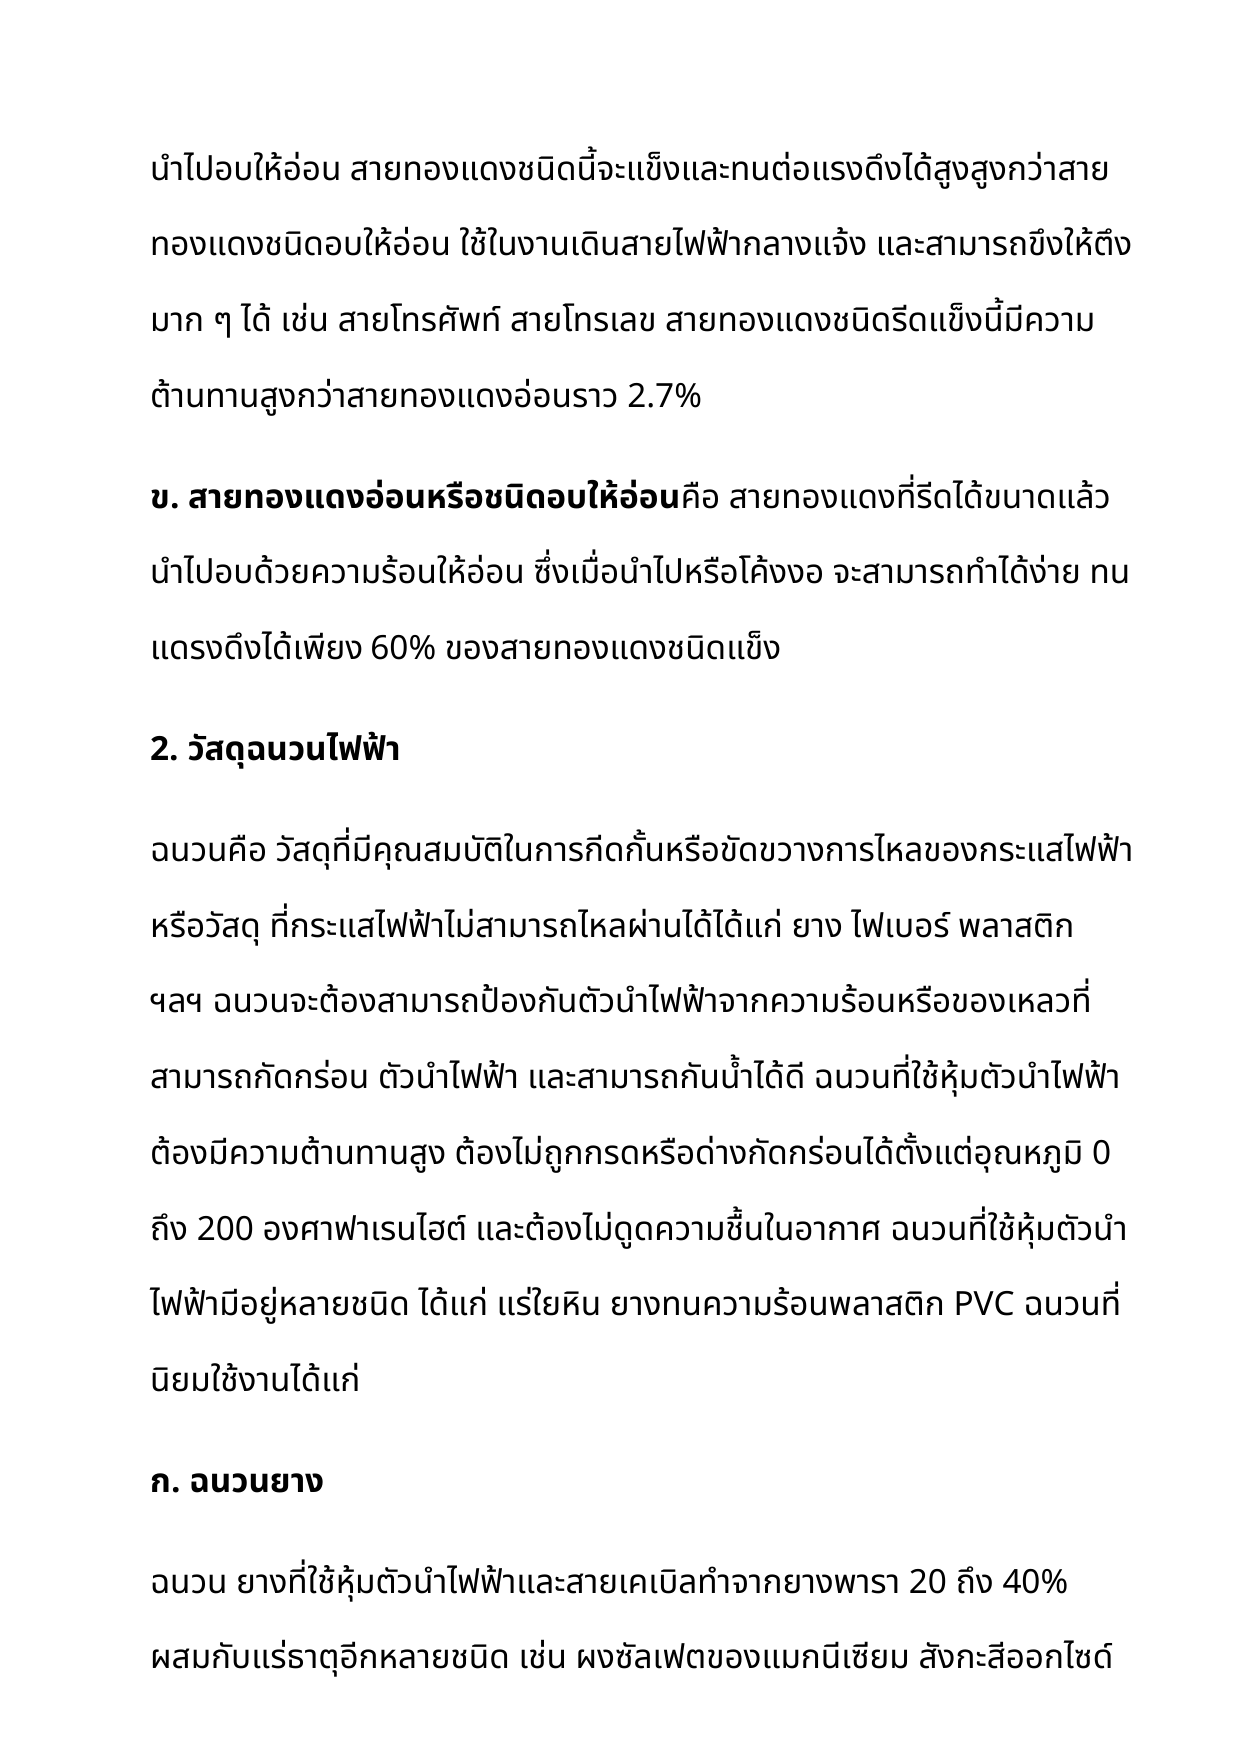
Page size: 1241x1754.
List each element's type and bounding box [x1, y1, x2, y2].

table_cell [149, 118, 1135, 1685]
